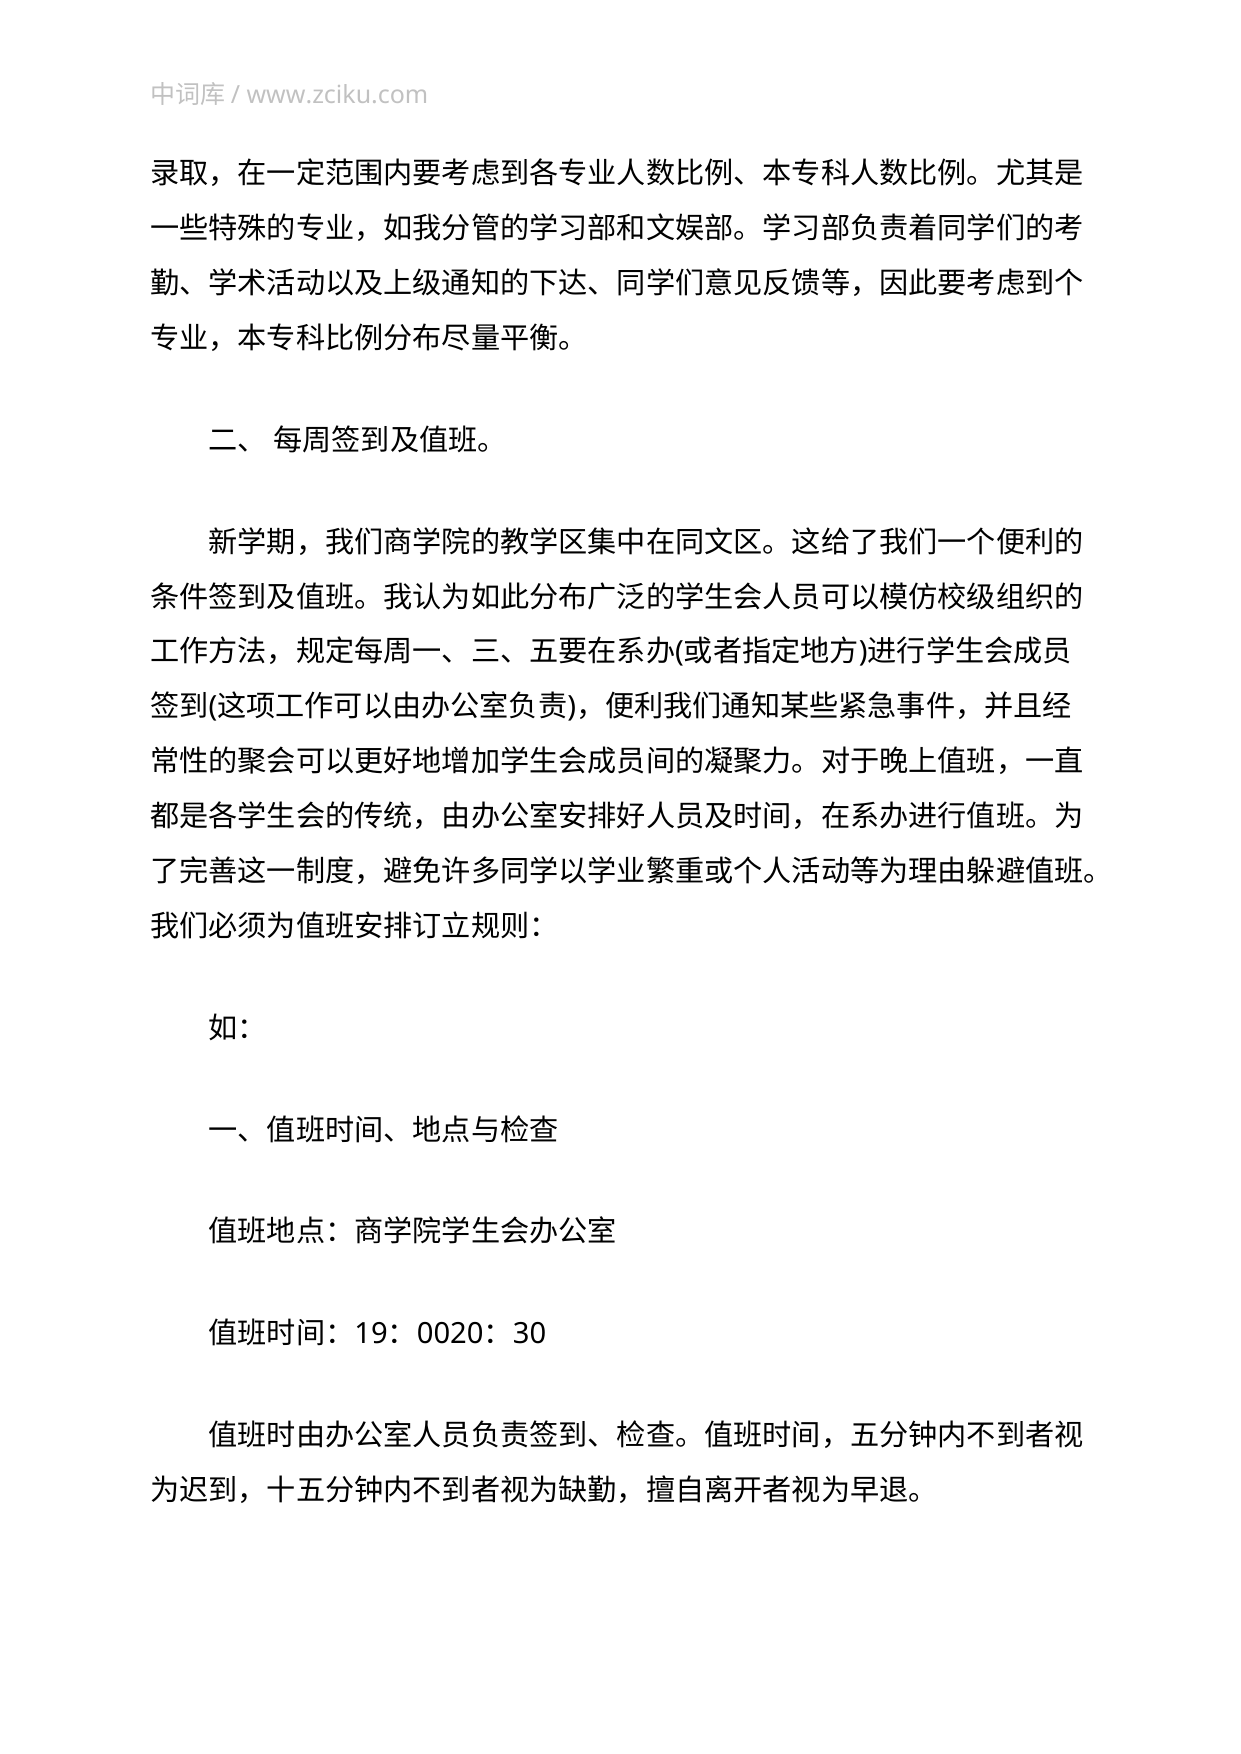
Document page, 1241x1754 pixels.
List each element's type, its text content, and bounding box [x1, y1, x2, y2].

text 如： [150, 1004, 1090, 1047]
text 值班地点：商学院学生会办公室 [150, 1208, 1090, 1250]
text 值班时间：19：0020：30 [150, 1310, 1090, 1352]
text 一、值班时间、地点与检查 [150, 1106, 1090, 1148]
text 二、 每周签到及值班。 [150, 416, 1090, 459]
text 新学期，我们商学院的教学区集中在同文区。这给了我们一个便利的条件签到及值班。我认为如此分布广泛的学生会人员可以模仿校级组织的工作方法，规定每周一、三、五要在系办(或者指定地方)进行学生会成员签到(这项工作可以由办公室负责)，便利我们通知某些紧急事件，并且经常性的聚会可以更好地增加学生会成员间的凝聚力。对于晚上值班，一直都是各学生会的传统，由办公室安排好人员及时间，在系办进行值班。为了完善这一制度，避免许多同学以学业繁重或个人活动等为理由躲避值班。我们必须为值班安排订立规则： [150, 518, 1090, 945]
text 值班时由办公室人员负责签到、检查。值班时间，五分钟内不到者视为迟到，十五分钟内不到者视为缺勤，擅自离开者视为早退。 [150, 1412, 1090, 1509]
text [150, 150, 1090, 357]
